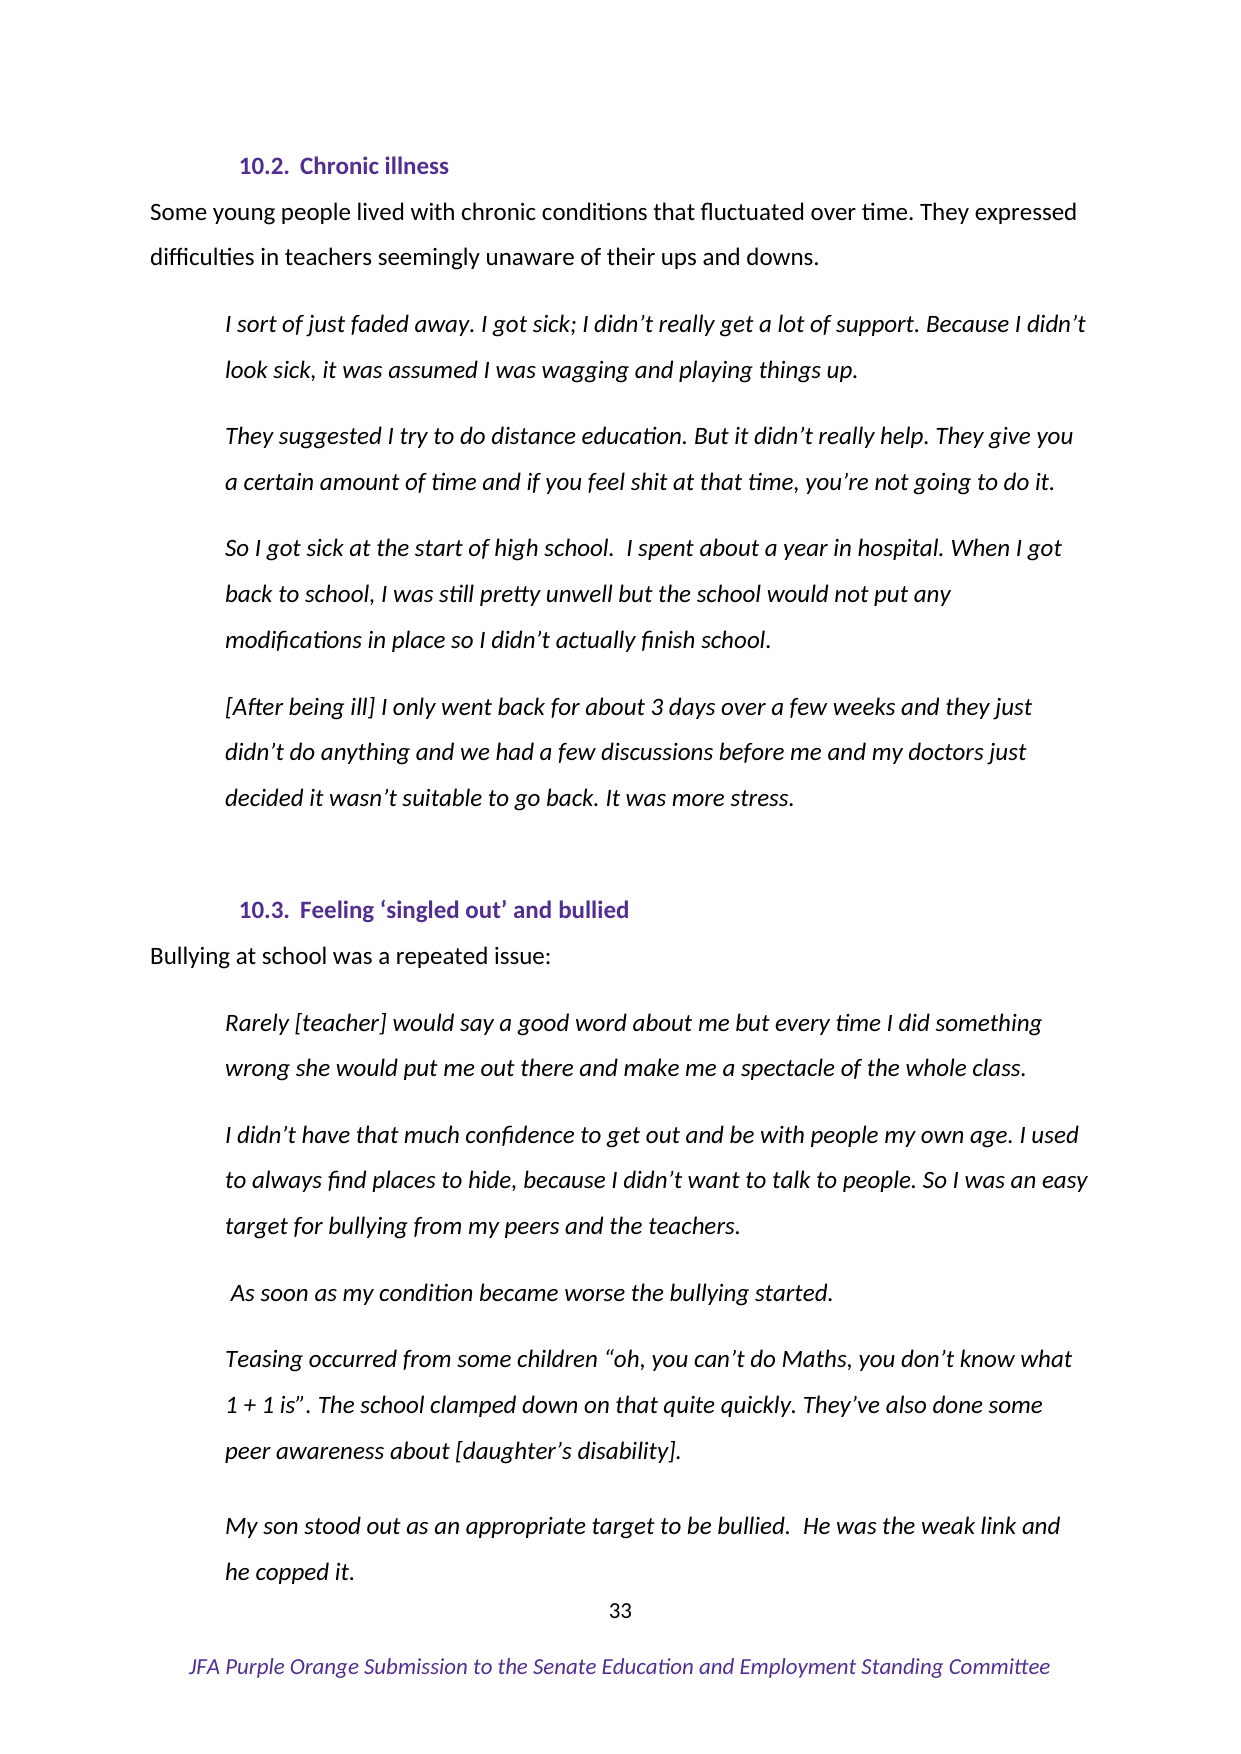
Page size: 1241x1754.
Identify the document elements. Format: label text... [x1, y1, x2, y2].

subtitle Chronic illness [239, 150, 1090, 181]
text Bullying at school was a repeated issue: [150, 940, 1090, 971]
text They suggested I try to do distance education. But it didn’t really help. They give you a certain amount of time and if you feel shit at that time, you’re not going to do it. [225, 420, 1090, 497]
text Rarely [teacher] would say a good word about me but every time I did something wrong she would put me out there and make me a spectacle of the whole class. [225, 1007, 1090, 1083]
text I didn’t have that much confidence to get out and be with people my own age. I used to always find places to hide, because I didn’t want to talk to people. So I was an easy target for bullying from my peers and the teachers. [225, 1119, 1090, 1241]
text Some young people lived with chronic conditions that fluctuated over time. They expressed difficulties in teachers seemingly unaware of their ups and downs. [150, 196, 1090, 272]
subtitle Feeling ‘singled out’ and bullied [239, 894, 1090, 925]
text Teasing occurred from some children “oh, you can’t do Maths, you don’t know what 1 + 1 is”. The school clamped down on that quite quickly. They’ve also done some peer awareness about [daughter’s disability]. [225, 1343, 1090, 1466]
text As soon as my condition became worse the bullying started. [225, 1277, 1090, 1307]
text My son stood out as an appropriate target to be bullied. He was the weak link and he copped it. [225, 1510, 1090, 1586]
text I sort of just faded away. I got sick; I didn’t really get a lot of support. Because I didn’t look sick, it was assumed I was wagging and playing things up. [225, 308, 1090, 384]
text So I got sick at the start of high school. I spent about a year in hospital. When I got back to school, I was still pretty unwell but the school would not put any modifications in place so I didn’t actually finish school. [225, 533, 1090, 654]
text [After being ill] I only went back for about 3 days over a few weeks and they just didn’t do anything and we had a few discussions before me and my doctors just decided it wasn’t suitable to go back. It was more stress. [225, 691, 1090, 813]
